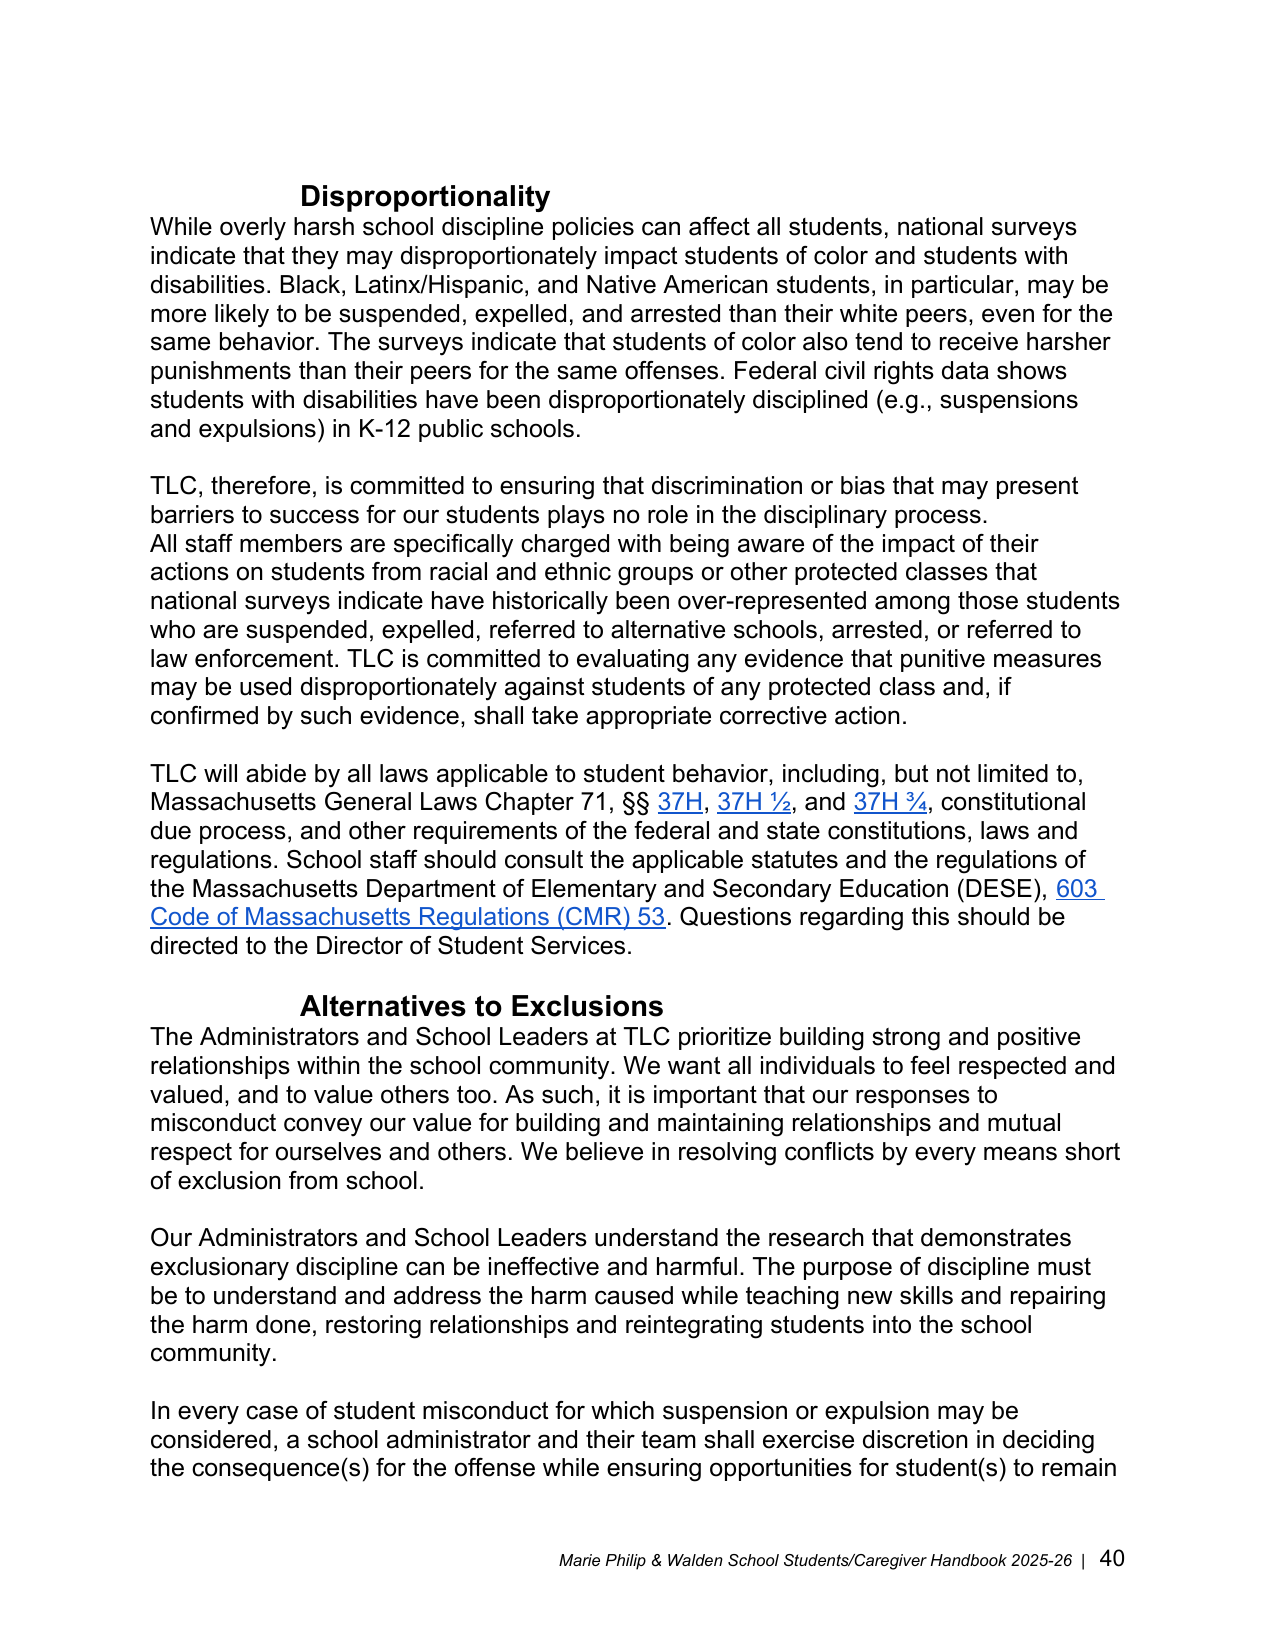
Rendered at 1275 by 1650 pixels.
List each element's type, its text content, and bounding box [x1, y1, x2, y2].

text While overly harsh school discipline policies can affect all students, national surveys indicate that they may disproportionately impact students of color and students with disabilities. Black, Latinx/Hispanic, and Native American students, in particular, may be more likely to be suspended, expelled, and arrested than their white peers, even for the same behavior. The surveys indicate that students of color also tend to receive harsher punishments than their peers for the same offenses. Federal civil rights data shows [150, 212, 1125, 385]
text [150, 1396, 1125, 1482]
text All staff members are specifically charged with being aware of the impact of their actions on students from racial and ethnic groups or other protected classes that national surveys indicate have historically been over-represented among those students who are suspended, expelled, referred to alternative schools, arrested, or referred to law enforcement. TLC is committed to evaluating any evidence that punitive measures may be used disproportionately against students of any protected class and, if confirmed by such evidence, shall take appropriate corrective action. [150, 528, 1125, 730]
text students with disabilities have been disproportionately disciplined (e.g., suspensions and expulsions) in K-12 public schools. [150, 385, 1125, 442]
text Our Administrators and School Leaders understand the research that demonstrates exclusionary discipline can be ineffective and harmful. The purpose of discipline must be to understand and address the harm caused while teaching new skills and repairing the harm done, restoring relationships and reintegrating students into the school community. [150, 1223, 1125, 1367]
text TLC, therefore, is committed to ensuring that discrimination or bias that may present barriers to success for our students plays no role in the disciplinary process. [150, 471, 1125, 528]
text The Administrators and School Leaders at TLC prioritize building strong and positive relationships within the school community. We want all individuals to feel respected and valued, and to value others too. As such, it is important that our responses to misconduct convey our value for building and maintaining relationships and mutual respect for ourselves and others. We believe in resolving conflicts by every means short of exclusion from school. [150, 1022, 1125, 1194]
subtitle Disproportionality [300, 179, 1125, 212]
text TLC will abide by all laws applicable to student behavior, including, but not limited to, Massachusetts General Laws Chapter 71, §§ 37H, 37H ½, and 37H ¾, constitutional due process, and other requirements of the federal and state constitutions, laws and [150, 758, 1125, 845]
subtitle Alternatives to Exclusions [300, 988, 1125, 1022]
text regulations. School staff should consult the applicable statutes and the regulations of the Massachusetts Department of Elementary and Secondary Education (DESE), 603 Code of Massachusetts Regulations (CMR) 53. Questions regarding this should be directed to the Director of Student Services. [150, 845, 1125, 960]
